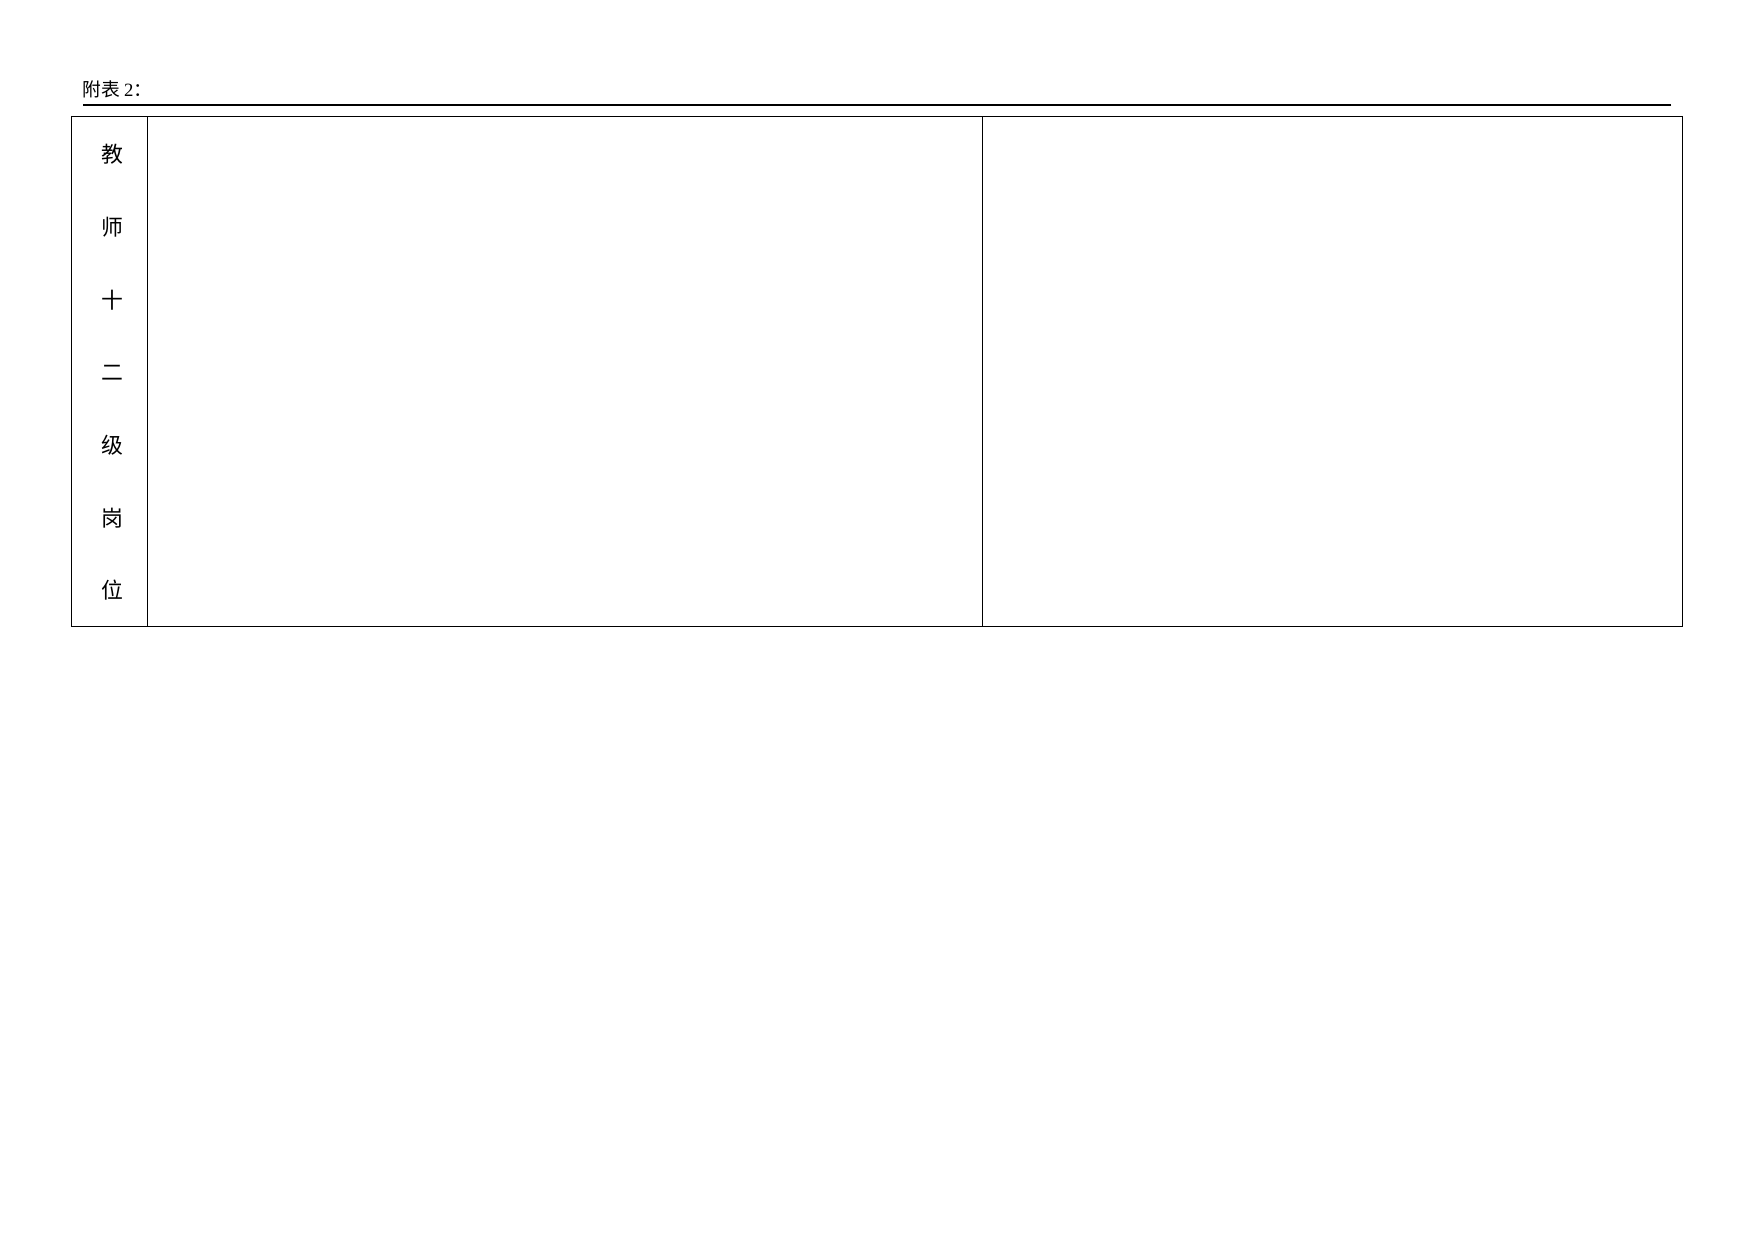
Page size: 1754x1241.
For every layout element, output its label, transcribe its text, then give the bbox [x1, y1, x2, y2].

table_cell [148, 117, 982, 626]
table_cell [983, 117, 1682, 626]
table_cell 教师 十二级 岗位 [72, 117, 147, 626]
